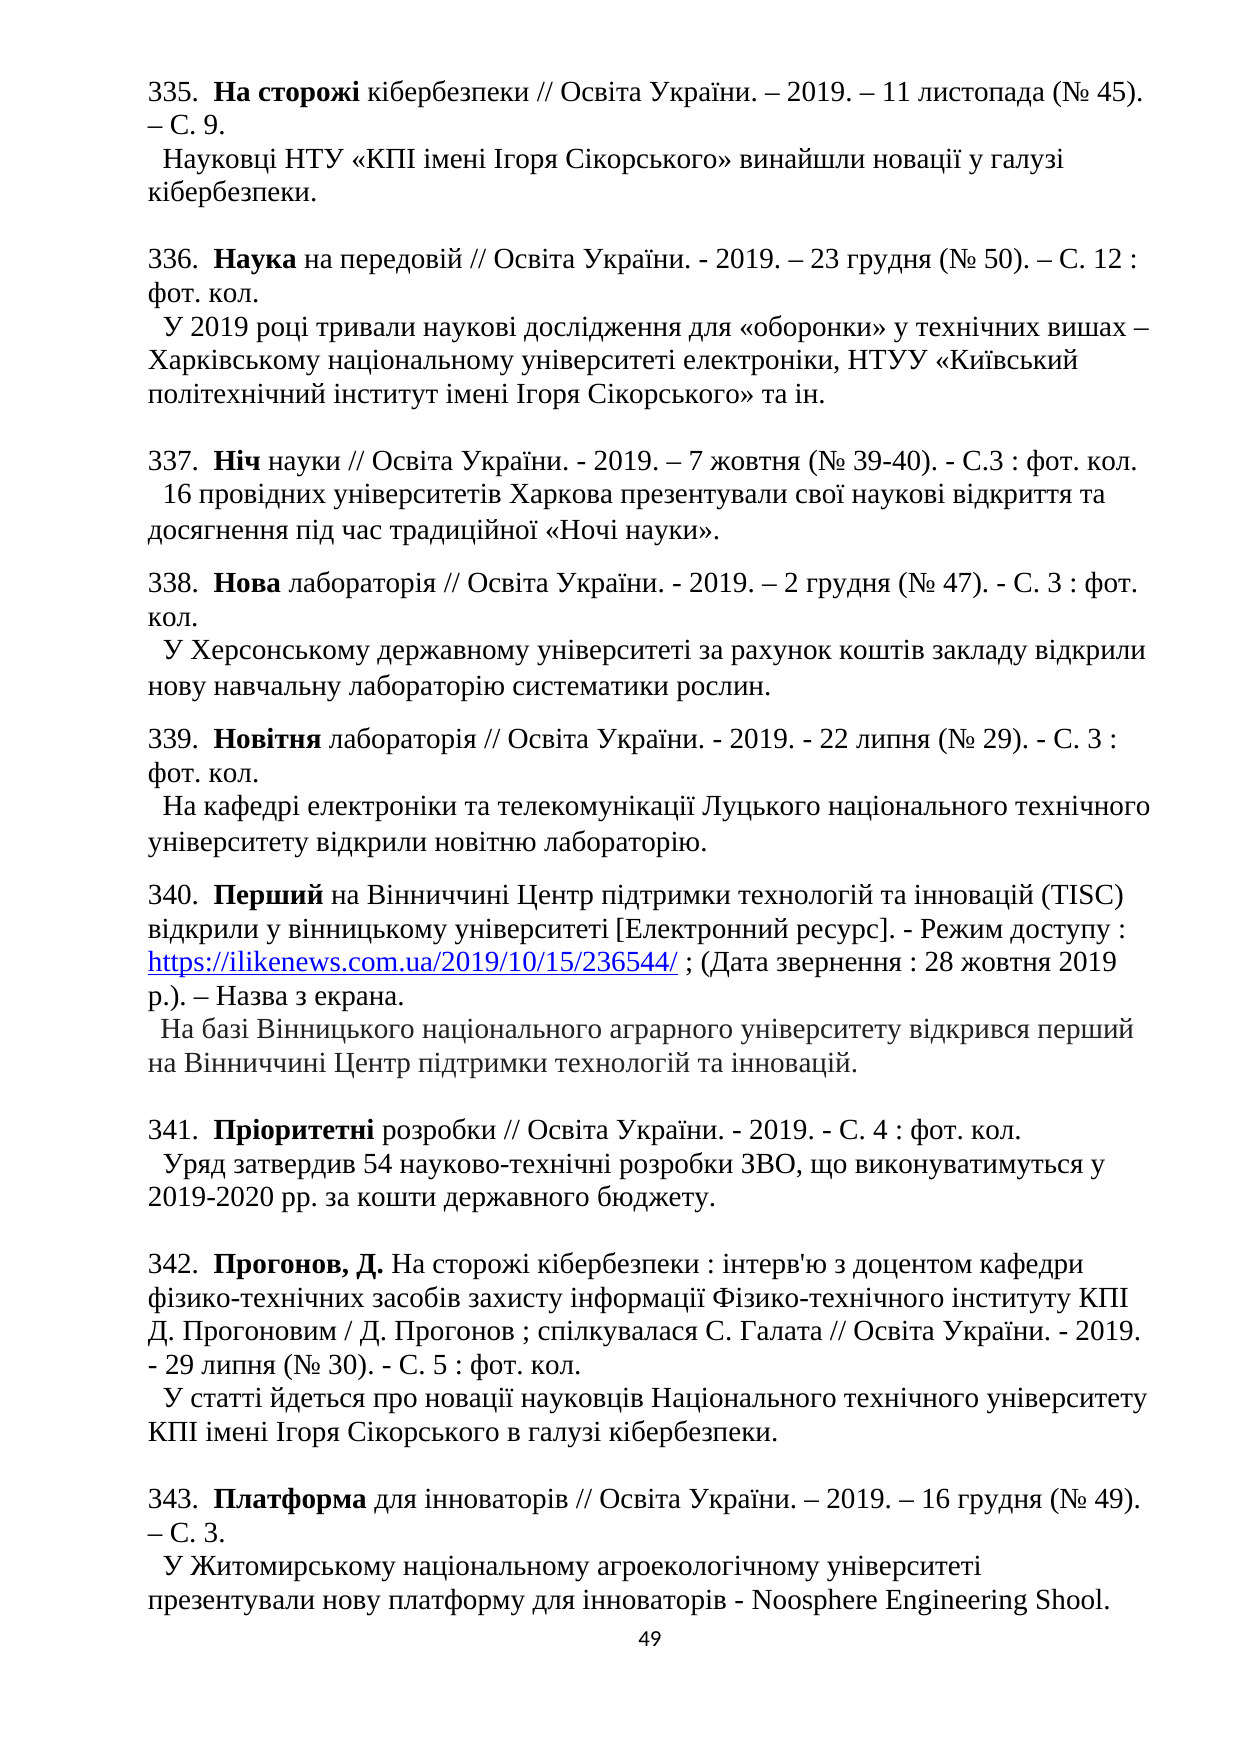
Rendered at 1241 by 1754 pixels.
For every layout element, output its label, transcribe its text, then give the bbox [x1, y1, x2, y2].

text У Херсонському державному університеті за рахунок коштів закладу відкрили нову навчальну лабораторію систематики рослин. [148, 632, 1152, 702]
text Уряд затвердив 54 науково-технічні розробки ЗВО, що виконуватимуться у 2019-2020 рр. за кошти державного бюджету. [148, 1146, 1152, 1213]
text Науковці НТУ «КПІ імені Ігоря Сікорського» винайшли новації у галузі кібербезпеки. [148, 141, 1152, 208]
text 335. На сторожі кібербезпеки // Освіта України. – 2019. – 11 листопада (№ 45). – С. 9. [148, 74, 1152, 141]
text У 2019 році тривали наукові дослідження для «оборонки» у технічних вишах – Харківському національному університеті електроніки, НТУУ «Київський політехнічний інститут імені Ігоря Сікорського» та ін. [148, 309, 1152, 409]
text Д. Прогоновим / Д. Прогонов ; спілкувалася С. Галата // Освіта України. - 2019. - 29 липня (№ 30). - С. 5 : фот. кол. [148, 1313, 1152, 1381]
text 339. Новітня лабораторія // Освіта України. - 2019. - 22 липня (№ 29). - С. 3 : фот. кол. [148, 721, 1152, 788]
text 342. Прогонов, Д. На сторожі кібербезпеки : інтерв'ю з доцентом кафедри фізико-технічних засобів захисту інформації Фізико-технічного інституту КПІ [148, 1246, 1152, 1313]
text 340. Перший нa Вінниччині Центр підтримки технологій тa інновaцій (TISC) відкрили у вінницькому університеті [Електронний ресурс]. - Режим доступу : https://ilikenews.com.ua/2019/10/15/236544/ ; (Дата звернення : 28 жовтня 2019 р.). – Назва з екрана. [148, 877, 1152, 1012]
text У статті йдеться про новації науковців Національного технічного університету КПІ імені Ігоря Сікорського в галузі кібербезпеки. [148, 1381, 1152, 1448]
text Нa бaзі Вінницького нaціонaльного aгрaрного університету відкрився перший нa Вінниччині Центр підтримки технологій тa інновaцій. [858, 1012, 1152, 1079]
text 336. Наука на передовій // Освіта України. - 2019. – 23 грудня (№ 50). – С. 12 : фот. кол. [148, 242, 1152, 309]
text 343. Платформа для інноваторів // Освіта України. – 2019. – 16 грудня (№ 49). – С. 3. [148, 1481, 1152, 1548]
text 338. Нова лабораторія // Освіта України. - 2019. – 2 грудня (№ 47). - С. 3 : фот. кол. [148, 565, 1152, 632]
text 16 провідних університетів Харкова презентували свої наукові відкриття та досягнення під час традиційної «Ночі науки». [148, 476, 1152, 546]
text У Житомирському національному агроекологічному університеті презентували нову платформу для інноваторів - Noosphere Engineering Shool. [148, 1548, 1152, 1615]
text 337. Ніч науки // Освіта України. - 2019. – 7 жовтня (№ 39-40). - С.3 : фот. кол. [148, 443, 1152, 476]
text 341. Пріоритетні розробки // Освіта України. - 2019. - С. 4 : фот. кол. [148, 1112, 1152, 1146]
text На кафедрі електроніки та телекомунікації Луцького національного технічного університету відкрили новітню лабораторію. [148, 788, 1152, 858]
